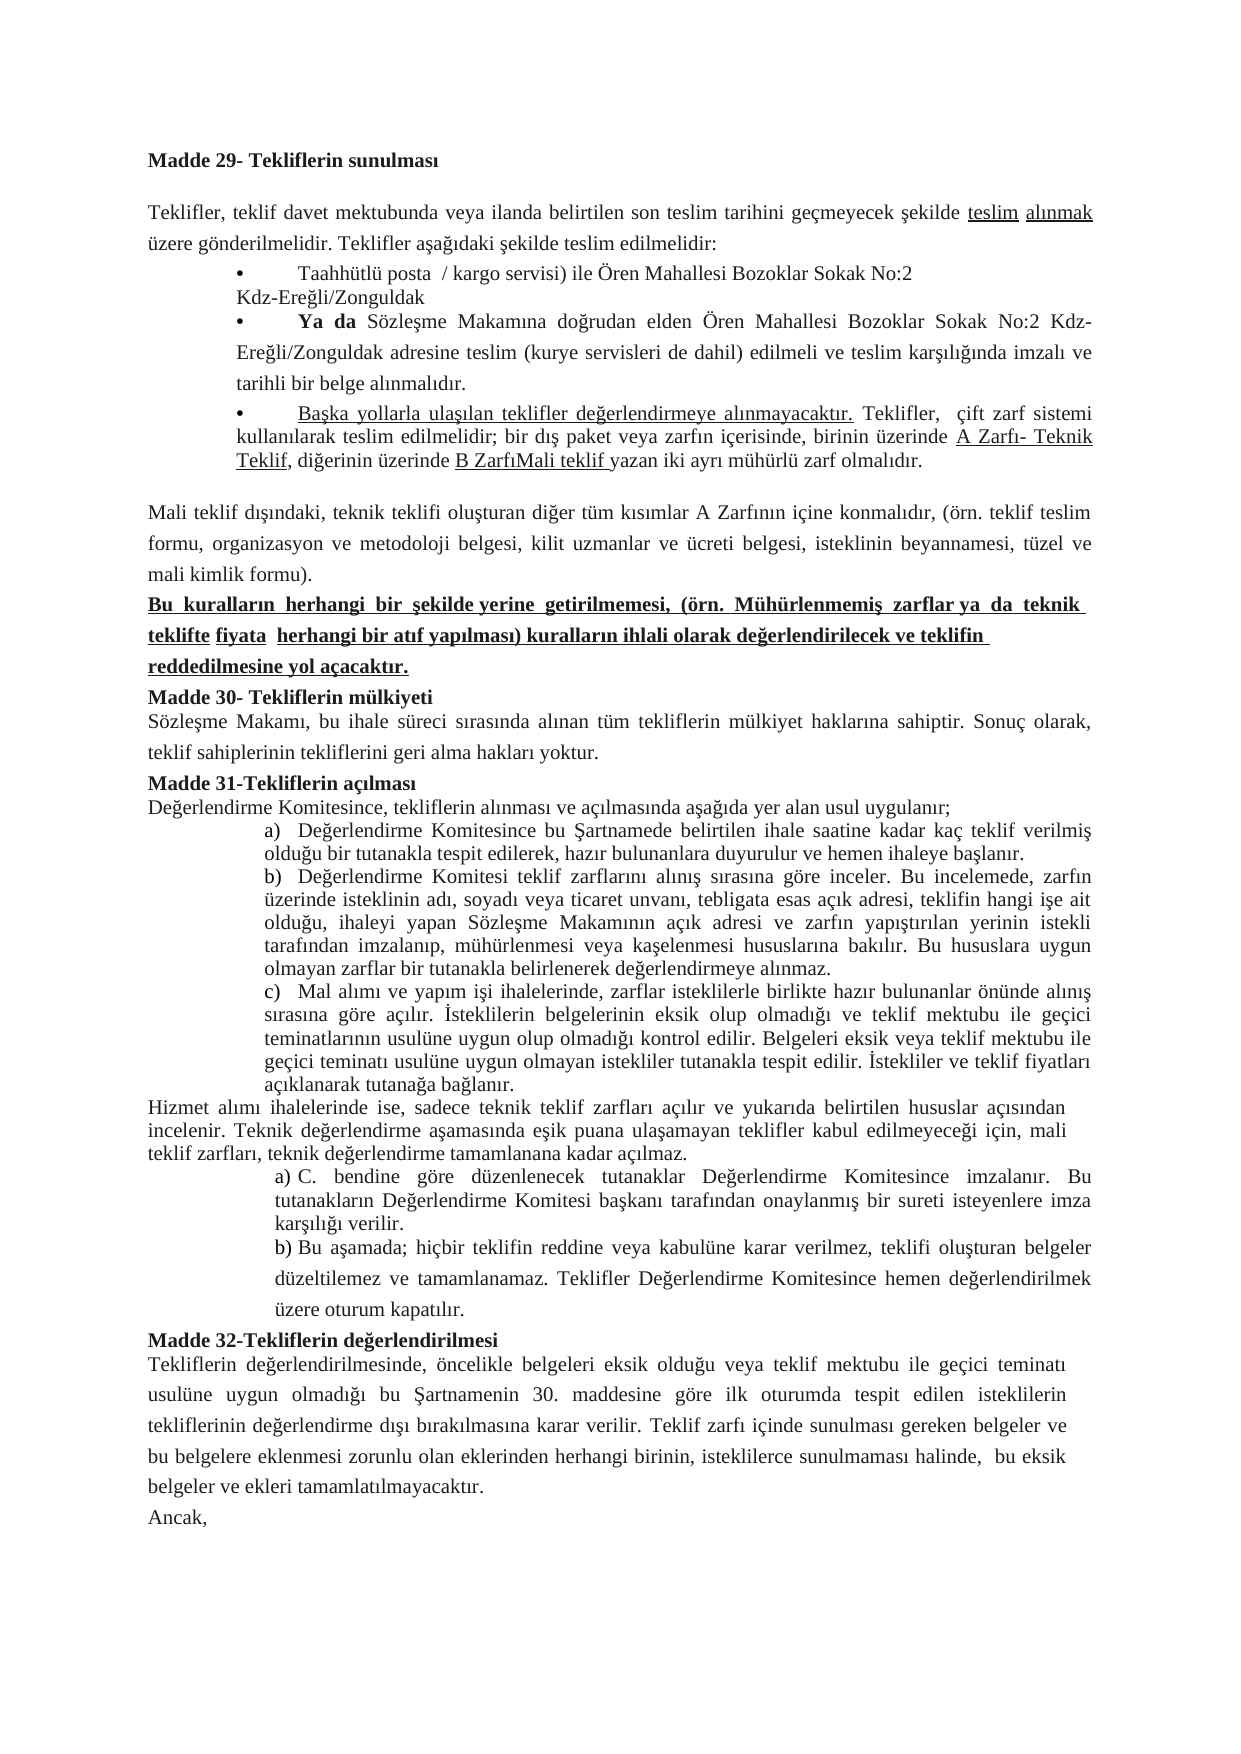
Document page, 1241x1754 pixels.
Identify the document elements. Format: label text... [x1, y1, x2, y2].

text Tekliflerin değerlendirilmesinde, öncelikle belgeleri eksik olduğu veya teklif mektubu ile geçici teminatı usulüne uygun olmadığı bu Şartnamenin 30. maddesine göre ilk oturumda tespit edilen isteklilerin tekliflerinin değerlendirme dışı bırakılmasına karar verilir. Teklif zarfı içinde sunulması gereken belgeler ve bu belgelere eklenmesi zorunlu olan eklerinden herhangi birinin, isteklilerce sunulmaması halinde, bu eksik belgeler ve ekleri tamamlatılmayacaktır. [148, 1352, 1068, 1498]
list C. bendine göre düzenlenecek tutanaklar Değerlendirme Komitesince imzalanır. Bu tutanakların Değerlendirme Komitesi başkanı tarafından onaylanmış bir sureti isteyenlere imza karşılığı verilir. [274, 1165, 1093, 1235]
list Değerlendirme Komitesince bu Şartnamede belirtilen ihale saatine kadar kaç teklif verilmiş olduğu bir tutanakla tespit edilerek, hazır bulunanlara duyurulur ve hemen ihaleye başlanır. [264, 819, 1093, 865]
text Teklifler, teklif davet mektubunda veya ilanda belirtilen son teslim tarihini geçmeyecek şekilde teslim alınmak üzere gönderilmelidir. Teklifler aşağıdaki şekilde teslim edilmelidir: [148, 200, 1093, 254]
text Madde 29- Tekliflerin sunulması [148, 148, 1094, 172]
text Bu kuralların herhangi bir şekilde yerine getirilmemesi, (örn. Mühürlenmemiş zarflar ya da teknik teklifte fiyata herhangi bir atıf yapılması) kuralların ihlali olarak değerlendirilecek ve teklifin reddedilmesine yol açacaktır. [148, 592, 1093, 678]
text Sözleşme Makamı, bu ihale süreci sırasında alınan tüm tekliflerin mülkiyet haklarına sahiptir. Sonuç olarak, teklif sahiplerinin tekliflerini geri alma hakları yoktur. [148, 709, 1093, 764]
text Değerlendirme Komitesince, tekliflerin alınması ve açılmasında aşağıda yer alan usul uygulanır; [148, 794, 1093, 819]
list Değerlendirme Komitesi teklif zarflarını alınış sırasına göre inceler. Bu incelemede, zarfın üzerinde isteklinin adı, soyadı veya ticaret unvanı, tebligata esas açık adresi, teklifin hangi işe ait olduğu, ihaleyi yapan Sözleşme Makamının açık adresi ve zarfın yapıştırılan yerinin istekli tarafından imzalanıp, mühürlenmesi veya kaşelenmesi hususlarına bakılır. Bu hususlara uygun olmayan zarflar bir tutanakla belirlenerek değerlendirmeye alınmaz. [264, 865, 1093, 980]
list Başka yollarla ulaşılan teklifler değerlendirmeye alınmayacaktır. Teklifler, çift zarf sistemi kullanılarak teslim edilmelidir; bir dış paket veya zarfın içerisinde, birinin üzerinde A Zarfı- Teknik Teklif, diğerinin üzerinde B ZarfıMali teklif yazan iki ayrı mühürlü zarf olmalıdır. [236, 402, 1093, 472]
text Madde 32-Tekliflerin değerlendirilmesi [148, 1327, 1094, 1352]
text Ancak, [148, 1505, 1068, 1529]
list Ya da Sözleşme Makamına doğrudan elden Ören Mahallesi Bozoklar Sokak No:2 Kdz-Ereğli/Zonguldak adresine teslim (kurye servisleri de dahil) edilmeli ve teslim karşılığında imzalı ve tarihli bir belge alınmalıdır. [236, 309, 1093, 395]
text Hizmet alımı ihalelerinde ise, sadece teknik teklif zarfları açılır ve yukarıda belirtilen hususlar açısından incelenir. Teknik değerlendirme aşamasında eşik puana ulaşamayan teklifler kabul edilmeyeceği için, mali teklif zarfları, teknik değerlendirme tamamlanana kadar açılmaz. [148, 1096, 1068, 1165]
list Taahhütlü posta / kargo servisi) ile Ören Mahallesi Bozoklar Sokak No:2 Kdz-Ereğli/Zonguldak [236, 261, 1093, 309]
list Mal alımı ve yapım işi ihalelerinde, zarflar isteklilerle birlikte hazır bulunanlar önünde alınış sırasına göre açılır. İsteklilerin belgelerinin eksik olup olmadığı ve teklif mektubu ile geçici teminatlarının usulüne uygun olup olmadığı kontrol edilir. Belgeleri eksik veya teklif mektubu ile geçici teminatı usulüne uygun olmayan istekliler tutanakla tespit edilir. İstekliler ve teklif fiyatları açıklanarak tutanağa bağlanır. [264, 980, 1093, 1096]
text Mali teklif dışındaki, teknik teklifi oluşturan diğer tüm kısımlar A Zarfının içine konmalıdır, (örn. teklif teslim formu, organizasyon ve metodoloji belgesi, kilit uzmanlar ve ücreti belgesi, isteklinin beyannamesi, tüzel ve mali kimlik formu). [148, 500, 1093, 586]
text Madde 31-Tekliflerin açılması [148, 771, 1094, 794]
list Bu aşamada; hiçbir teklifin reddine veya kabulüne karar verilmez, teklifi oluşturan belgeler düzeltilemez ve tamamlanamaz. Teklifler Değerlendirme Komitesince hemen değerlendirilmek üzere oturum kapatılır. [274, 1235, 1093, 1321]
text Madde 30- Tekliflerin mülkiyeti [148, 685, 1094, 709]
